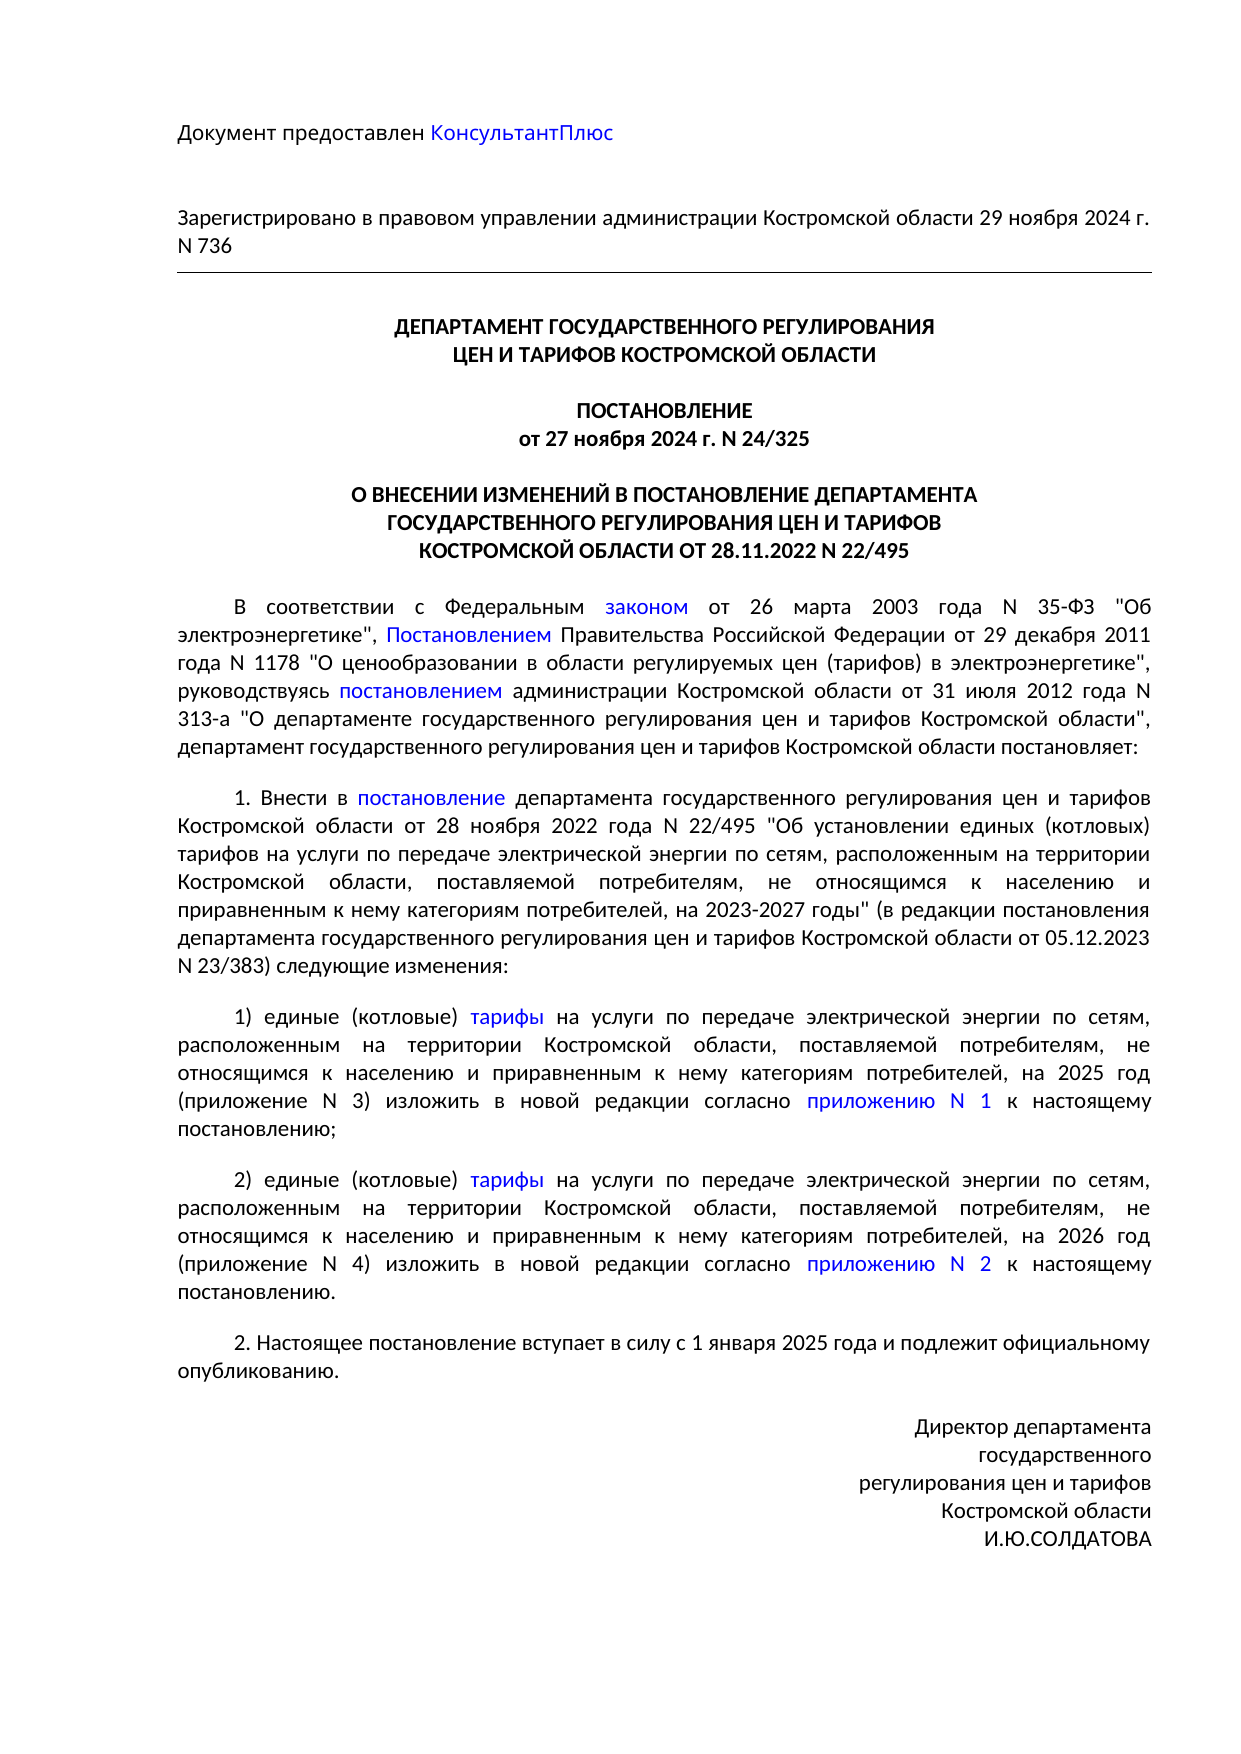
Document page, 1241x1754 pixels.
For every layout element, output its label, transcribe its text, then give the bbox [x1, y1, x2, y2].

title ПОСТАНОВЛЕНИЕ [177, 396, 1152, 424]
title Документ предоставлен КонсультантПлюс [177, 118, 1152, 175]
text регулирования цен и тарифов [177, 1468, 1152, 1496]
title ГОСУДАРСТВЕННОГО РЕГУЛИРОВАНИЯ ЦЕН И ТАРИФОВ [177, 508, 1152, 536]
title ЦЕН И ТАРИФОВ КОСТРОМСКОЙ ОБЛАСТИ [177, 340, 1152, 368]
text 2) единые (котловые) тарифы на услуги по передаче электрической энергии по сетям, расположенным на территории Костромской области, поставляемой потребителям, не относящимся к населению и приравненным к нему категориям потребителей, на 2026 год (приложение N 4) изложить в новой редакции согласно приложению N 2 к настоящему постановлению. [177, 1165, 1152, 1305]
text 1) единые (котловые) тарифы на услуги по передаче электрической энергии по сетям, расположенным на территории Костромской области, поставляемой потребителям, не относящимся к населению и приравненным к нему категориям потребителей, на 2025 год (приложение N 3) изложить в новой редакции согласно приложению N 1 к настоящему постановлению; [177, 1002, 1152, 1142]
text Костромской области [177, 1496, 1152, 1524]
text 1. Внести в постановление департамента государственного регулирования цен и тарифов Костромской области от 28 ноября 2022 года N 22/495 "Об установлении единых (котловых) тарифов на услуги по передаче электрической энергии по сетям, расположенным на территории Костромской области, поставляемой потребителям, не относящимся к населению и приравненным к нему категориям потребителей, на 2023-2027 годы" (в редакции постановления департамента государственного регулирования цен и тарифов Костромской области от 05.12.2023 N 23/383) следующие изменения: [177, 783, 1152, 979]
text Директор департамента [177, 1412, 1152, 1440]
text И.Ю.СОЛДАТОВА [177, 1524, 1152, 1552]
text 2. Настоящее постановление вступает в силу с 1 января 2025 года и подлежит официальному опубликованию. [177, 1328, 1152, 1384]
title от 27 ноября 2024 г. N 24/325 [177, 424, 1152, 452]
title О ВНЕСЕНИИ ИЗМЕНЕНИЙ В ПОСТАНОВЛЕНИЕ ДЕПАРТАМЕНТА [177, 480, 1152, 508]
title КОСТРОМСКОЙ ОБЛАСТИ ОТ 28.11.2022 N 22/495 [177, 536, 1152, 564]
text В соответствии с Федеральным законом от 26 марта 2003 года N 35-ФЗ "Об электроэнергетике", Постановлением Правительства Российской Федерации от 29 декабря 2011 года N 1178 "О ценообразовании в области регулируемых цен (тарифов) в электроэнергетике", руководствуясь постановлением администрации Костромской области от 31 июля 2012 года N 313-а "О департаменте государственного регулирования цен и тарифов Костромской области", департамент государственного регулирования цен и тарифов Костромской области постановляет: [177, 592, 1152, 760]
text государственного [177, 1440, 1152, 1468]
title ДЕПАРТАМЕНТ ГОСУДАРСТВЕННОГО РЕГУЛИРОВАНИЯ [177, 312, 1152, 340]
text Зарегистрировано в правовом управлении администрации Костромской области 29 ноября 2024 г. N 736 [177, 203, 1152, 259]
